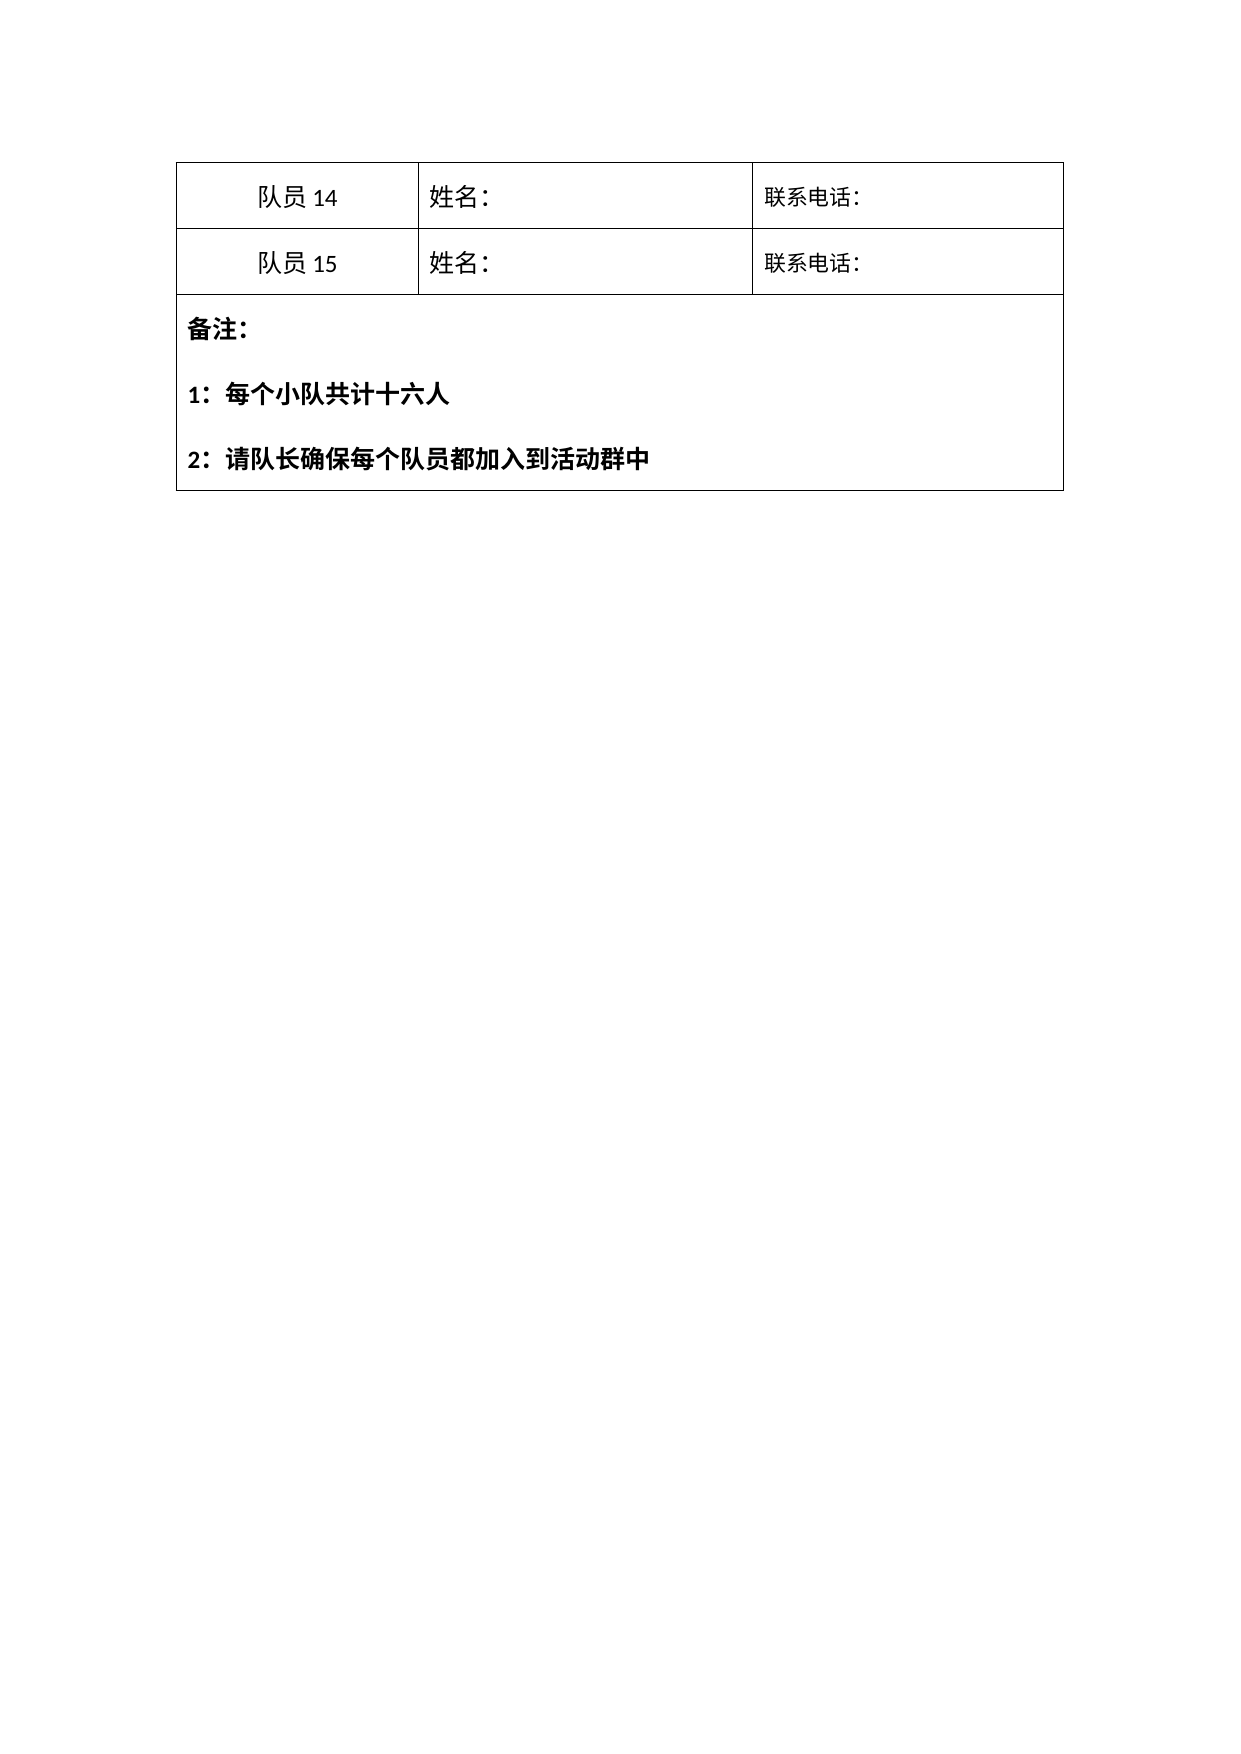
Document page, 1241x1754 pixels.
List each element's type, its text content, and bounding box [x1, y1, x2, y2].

table_cell 姓名： [419, 163, 752, 228]
table_cell 联系电话： [753, 163, 1063, 228]
table_cell 联系电话： [753, 229, 1063, 294]
table_cell 队员14 [177, 163, 418, 228]
table_cell 队员15 [177, 229, 418, 294]
table_cell 备注： 1：每个小队共计十六人 2：请队长确保每个队员都加入到活动群中 [177, 295, 1063, 490]
table_cell 姓名： [419, 229, 752, 294]
